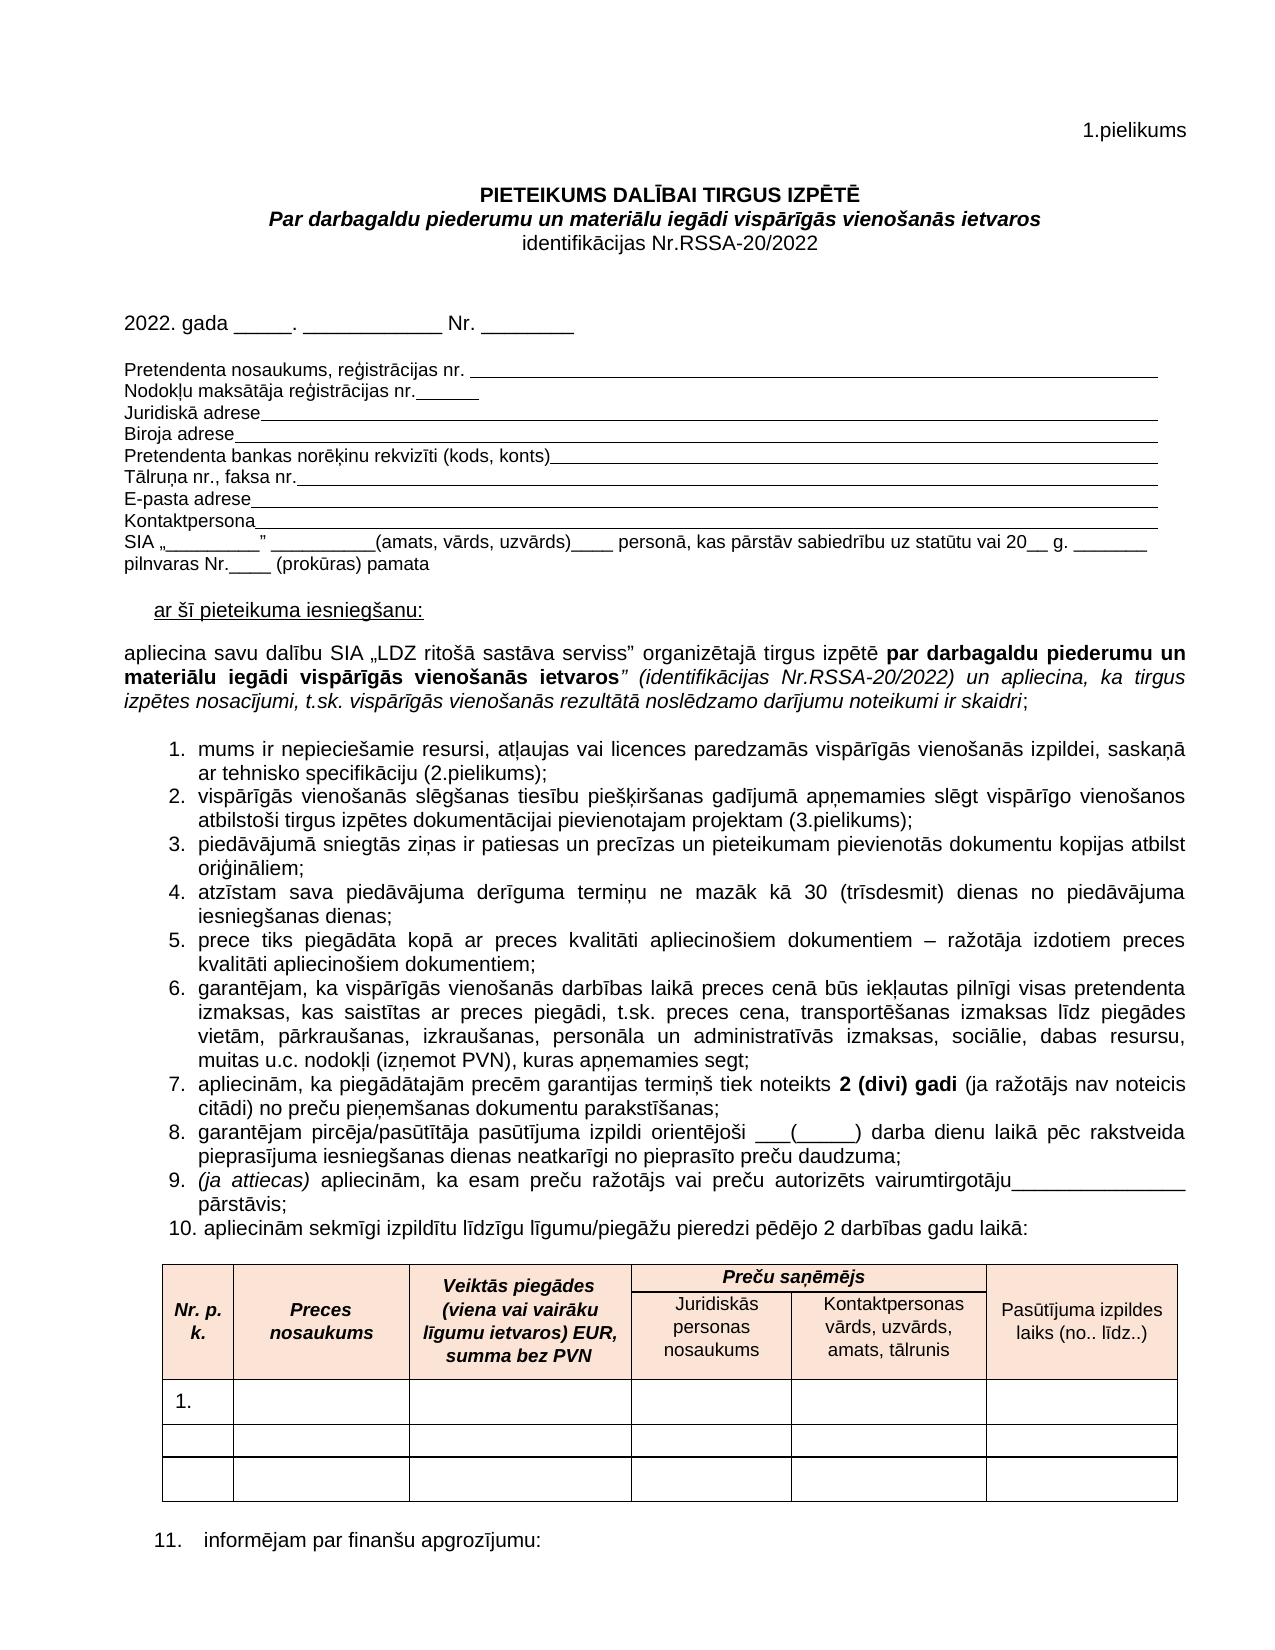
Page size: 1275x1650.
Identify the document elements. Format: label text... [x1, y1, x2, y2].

list vispārīgās vienošanās slēgšanas tiesību piešķiršanas gadījumā apņemamies slēgt vispārīgo vienošanos atbilstoši tirgus izpētes dokumentācijai pievienotajam projektam (3.pielikums); [168, 784, 1186, 832]
table_cell [792, 1458, 986, 1501]
table_cell [410, 1425, 631, 1456]
table_cell [792, 1425, 986, 1456]
list (ja attiecas) apliecinām, ka esam preču ražotājs vai preču autorizēts vairumtirgotāju_______________ pārstāvis; [168, 1168, 1186, 1216]
table_cell 1. [163, 1380, 233, 1423]
text identifikācijas Nr.RSSA-20/2022 [153, 231, 1186, 255]
table_cell [987, 1380, 1177, 1423]
text SIA „_________” __________(amats, vārds, uzvārds)____ personā, kas pārstāv sabiedrību uz statūtu vai 20__ g. _______ pilnvaras Nr.____ (prokūras) pamata [124, 531, 1186, 574]
list prece tiks piegādāta kopā ar preces kvalitāti apliecinošiem dokumentiem – ražotāja izdotiem preces kvalitāti apliecinošiem dokumentiem; [168, 928, 1186, 976]
table_cell [410, 1380, 631, 1423]
text E-pasta adrese [124, 488, 1186, 509]
table_cell [234, 1425, 409, 1456]
list garantējam, ka vispārīgās vienošanās darbības laikā preces cenā būs iekļautas pilnīgi visas pretendenta izmaksas, kas saistītas ar preces piegādi, t.sk. preces cena, transportēšanas izmaksas līdz piegādes vietām, pārkraušanas, izkraušanas, personāla un administratīvās izmaksas, sociālie, dabas resursu, muitas u.c. nodokļi (izņemot PVN), kuras apņemamies segt; [168, 976, 1186, 1072]
table_header Veiktās piegādes (viena vai vairāku līgumu ietvaros) EUR, summa bez PVN [410, 1265, 631, 1379]
table_cell [234, 1458, 409, 1501]
table_cell [632, 1458, 791, 1501]
text Par darbagaldu piederumu un materiālu iegādi vispārīgās vienošanās ietvaros [124, 207, 1186, 231]
list informējam par finanšu apgrozījumu: [153, 1528, 1113, 1552]
list apliecinām, ka piegādātajām precēm garantijas termiņš tiek noteikts 2 (divi) gadi (ja ražotājs nav noteicis citādi) no preču pieņemšanas dokumentu parakstīšanas; [168, 1072, 1186, 1120]
table_cell [163, 1458, 233, 1501]
text Pretendenta nosaukums, reģistrācijas nr. [124, 358, 1186, 380]
table_cell Kontaktpersonas vārds, uzvārds, amats, tālrunis [792, 1293, 986, 1379]
text PIETEIKUMS DALĪBAI TIRGUS IZPĒTĒ [153, 183, 1186, 207]
text Tālruņa nr., faksa nr. [124, 466, 1186, 488]
table_cell [987, 1425, 1177, 1456]
text ar šī pieteikuma iesniegšanu: [153, 598, 1186, 622]
text Nodokļu maksātāja reģistrācijas nr. [124, 380, 1186, 402]
list garantējam pircēja/pasūtītāja pasūtījuma izpildi orientējoši ___(_____) darba dienu laikā pēc rakstveida pieprasījuma iesniegšanas dienas neatkarīgi no pieprasīto preču daudzuma; [168, 1120, 1186, 1168]
text apliecina savu dalību SIA „LDZ ritošā sastāva serviss” organizētajā tirgus izpētē par darbagaldu piederumu un materiālu iegādi vispārīgās vienošanās ietvaros” (identifikācijas Nr.RSSA-20/2022) un apliecina, ka tirgus izpētes nosacījumi, t.sk. vispārīgās vienošanās rezultātā noslēdzamo darījumu noteikumi ir skaidri; [124, 641, 1186, 712]
text Pretendenta bankas norēķinu rekvizīti (kods, konts) [124, 445, 1186, 466]
list piedāvājumā sniegtās ziņas ir patiesas un precīzas un pieteikumam pievienotās dokumentu kopijas atbilst oriģināliem; [168, 832, 1186, 880]
table_cell [987, 1458, 1177, 1501]
table_header Preces nosaukums [234, 1265, 409, 1379]
table_cell [163, 1425, 233, 1456]
text Kontaktpersona [124, 509, 1186, 531]
text Juridiskā adrese [124, 402, 1186, 423]
list atzīstam sava piedāvājuma derīguma termiņu ne mazāk kā 30 (trīsdesmit) dienas no piedāvājuma iesniegšanas dienas; [168, 880, 1186, 928]
text 2022. gada _____. ____________ Nr. ________ [124, 311, 1186, 334]
table_cell [632, 1380, 791, 1423]
table_cell [234, 1380, 409, 1423]
text Biroja adrese [124, 423, 1186, 445]
table_header Pasūtījuma izpildes laiks (no.. līdz..) [987, 1265, 1177, 1379]
table_cell [632, 1425, 791, 1456]
table_cell [410, 1458, 631, 1501]
table_header Preču saņēmējs [632, 1265, 986, 1291]
list mums ir nepieciešamie resursi, atļaujas vai licences paredzamās vispārīgās vienošanās izpildei, saskaņā ar tehnisko specifikāciju (2.pielikums); [168, 736, 1186, 784]
list apliecinām sekmīgi izpildītu līdzīgu līgumu/piegāžu pieredzi pēdējo 2 darbības gadu laikā: [168, 1216, 1186, 1239]
text 1.pielikums [124, 118, 1186, 142]
table_cell [792, 1380, 986, 1423]
table_cell Juridiskās personas nosaukums [632, 1293, 791, 1379]
table_header Nr. p. k. [163, 1265, 233, 1379]
